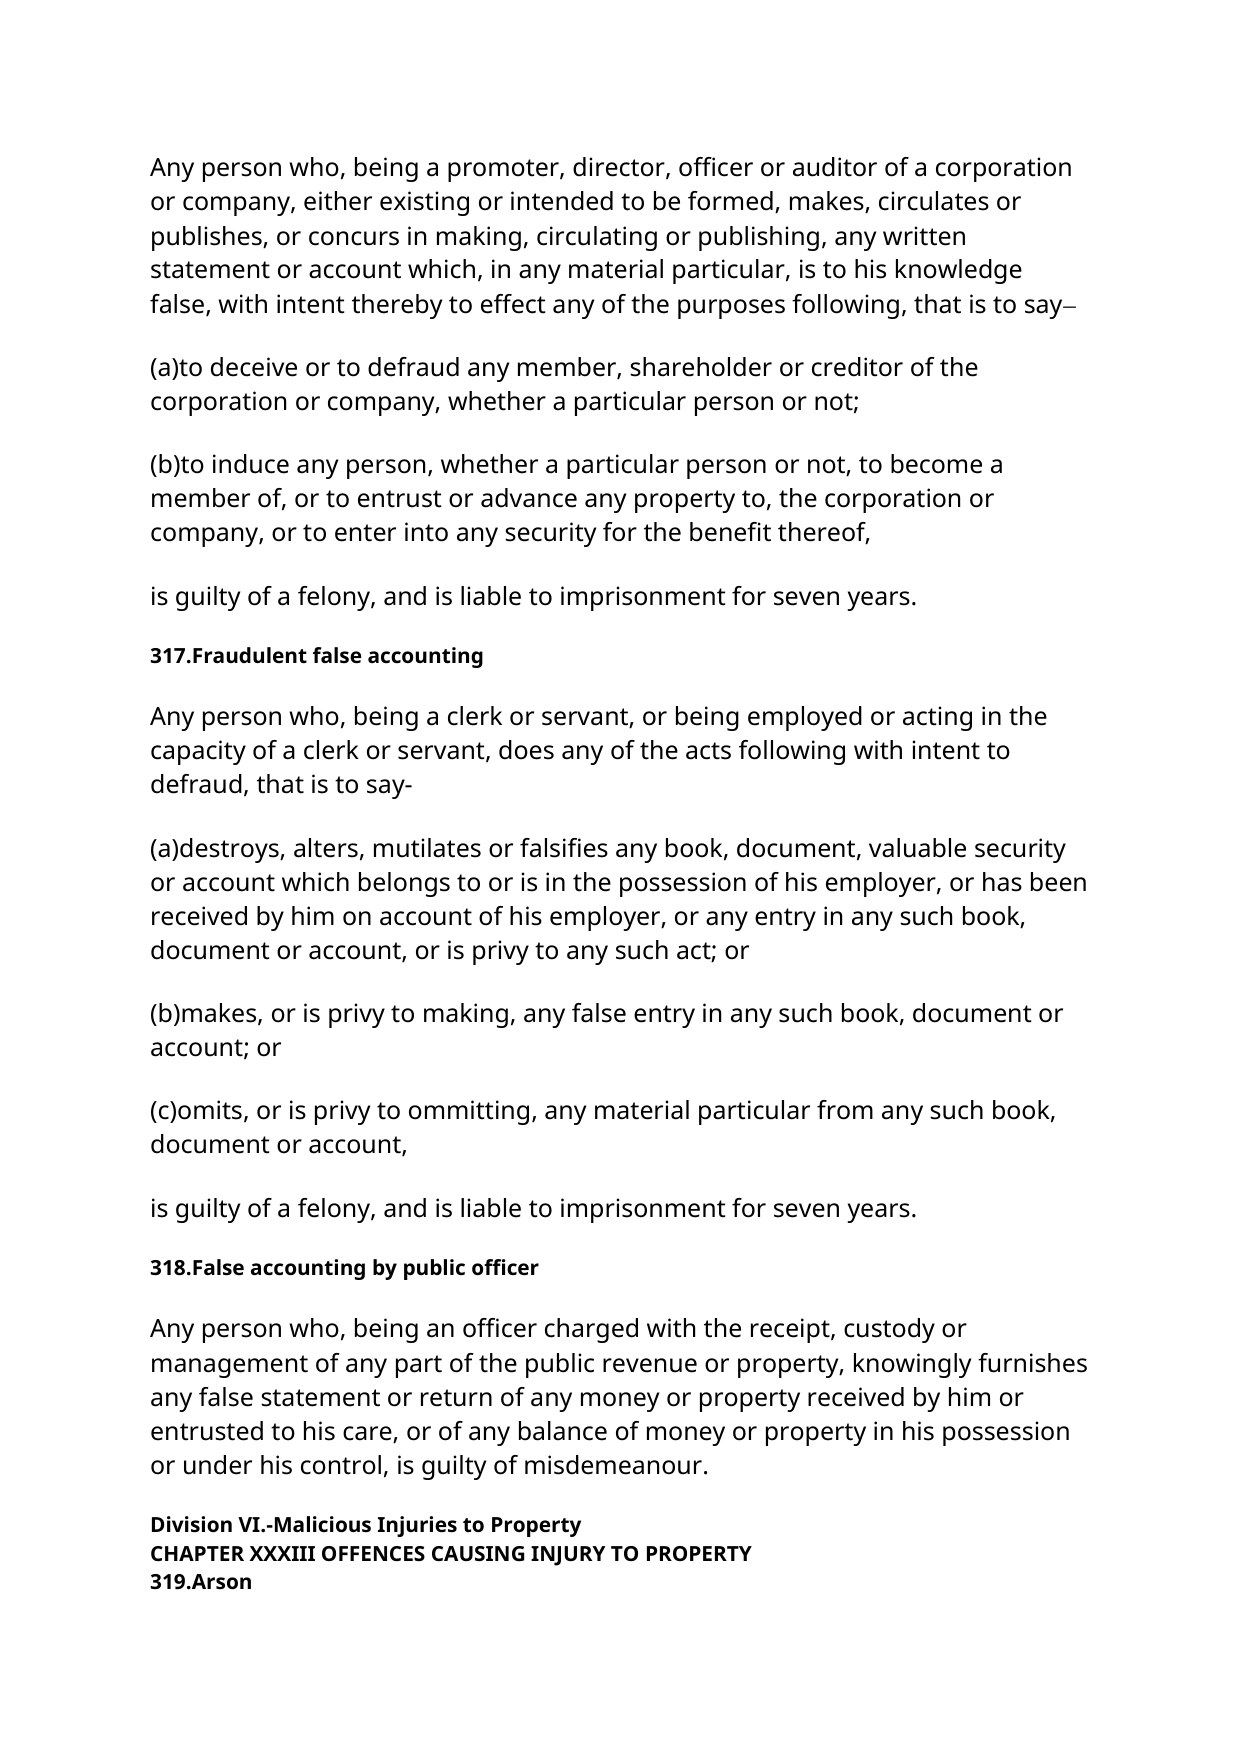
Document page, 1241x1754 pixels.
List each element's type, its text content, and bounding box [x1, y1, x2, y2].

text is guilty of a felony, and is liable to imprisonment for seven years. [150, 578, 1090, 612]
text Any person who, being an officer charged with the receipt, custody or management of any part of the public revenue or property, knowingly furnishes any false statement or return of any money or property received by him or entrusted to his care, or of any balance of money or property in his possession or under his control, is guilty of misdemeanour. [150, 1311, 1090, 1481]
text Any person who, being a promoter, director, officer or auditor of a corporation or company, either existing or intended to be formed, makes, circulates or publishes, or concurs in making, circulating or publishing, any written statement or account which, in any material particular, is to his knowledge false, with intent thereby to effect any of the purposes following, that is to say– [150, 150, 1090, 320]
text CHAPTER XXXIII OFFENCES CAUSING INJURY TO PROPERTY [150, 1539, 1090, 1567]
text is guilty of a felony, and is liable to imprisonment for seven years. [150, 1190, 1090, 1224]
text 319.Arson [150, 1567, 1090, 1596]
text (a)destroys, alters, mutilates or falsifies any book, document, valuable security or account which belongs to or is in the possession of his employer, or has been received by him on account of his employer, or any entry in any such book, document or account, or is privy to any such act; or [150, 830, 1090, 967]
text Division VI.-Malicious Injuries to Property [150, 1511, 1090, 1539]
text (c)omits, or is privy to ommitting, any material particular from any such book, document or account, [150, 1093, 1090, 1161]
text (b)to induce any person, whether a particular person or not, to become a member of, or to entrust or advance any property to, the corporation or company, or to enter into any security for the benefit thereof, [150, 447, 1090, 549]
text (a)to deceive or to defraud any member, shareholder or creditor of the corporation or company, whether a particular person or not; [150, 349, 1090, 418]
text (b)makes, or is privy to making, any false entry in any such book, document or account; or [150, 996, 1090, 1064]
text 318.False accounting by public officer [150, 1253, 1090, 1282]
text Any person who, being a clerk or servant, or being employed or acting in the capacity of a clerk or servant, does any of the acts following with intent to defraud, that is to say- [150, 699, 1090, 801]
text 317.Fraudulent false accounting [150, 641, 1090, 670]
